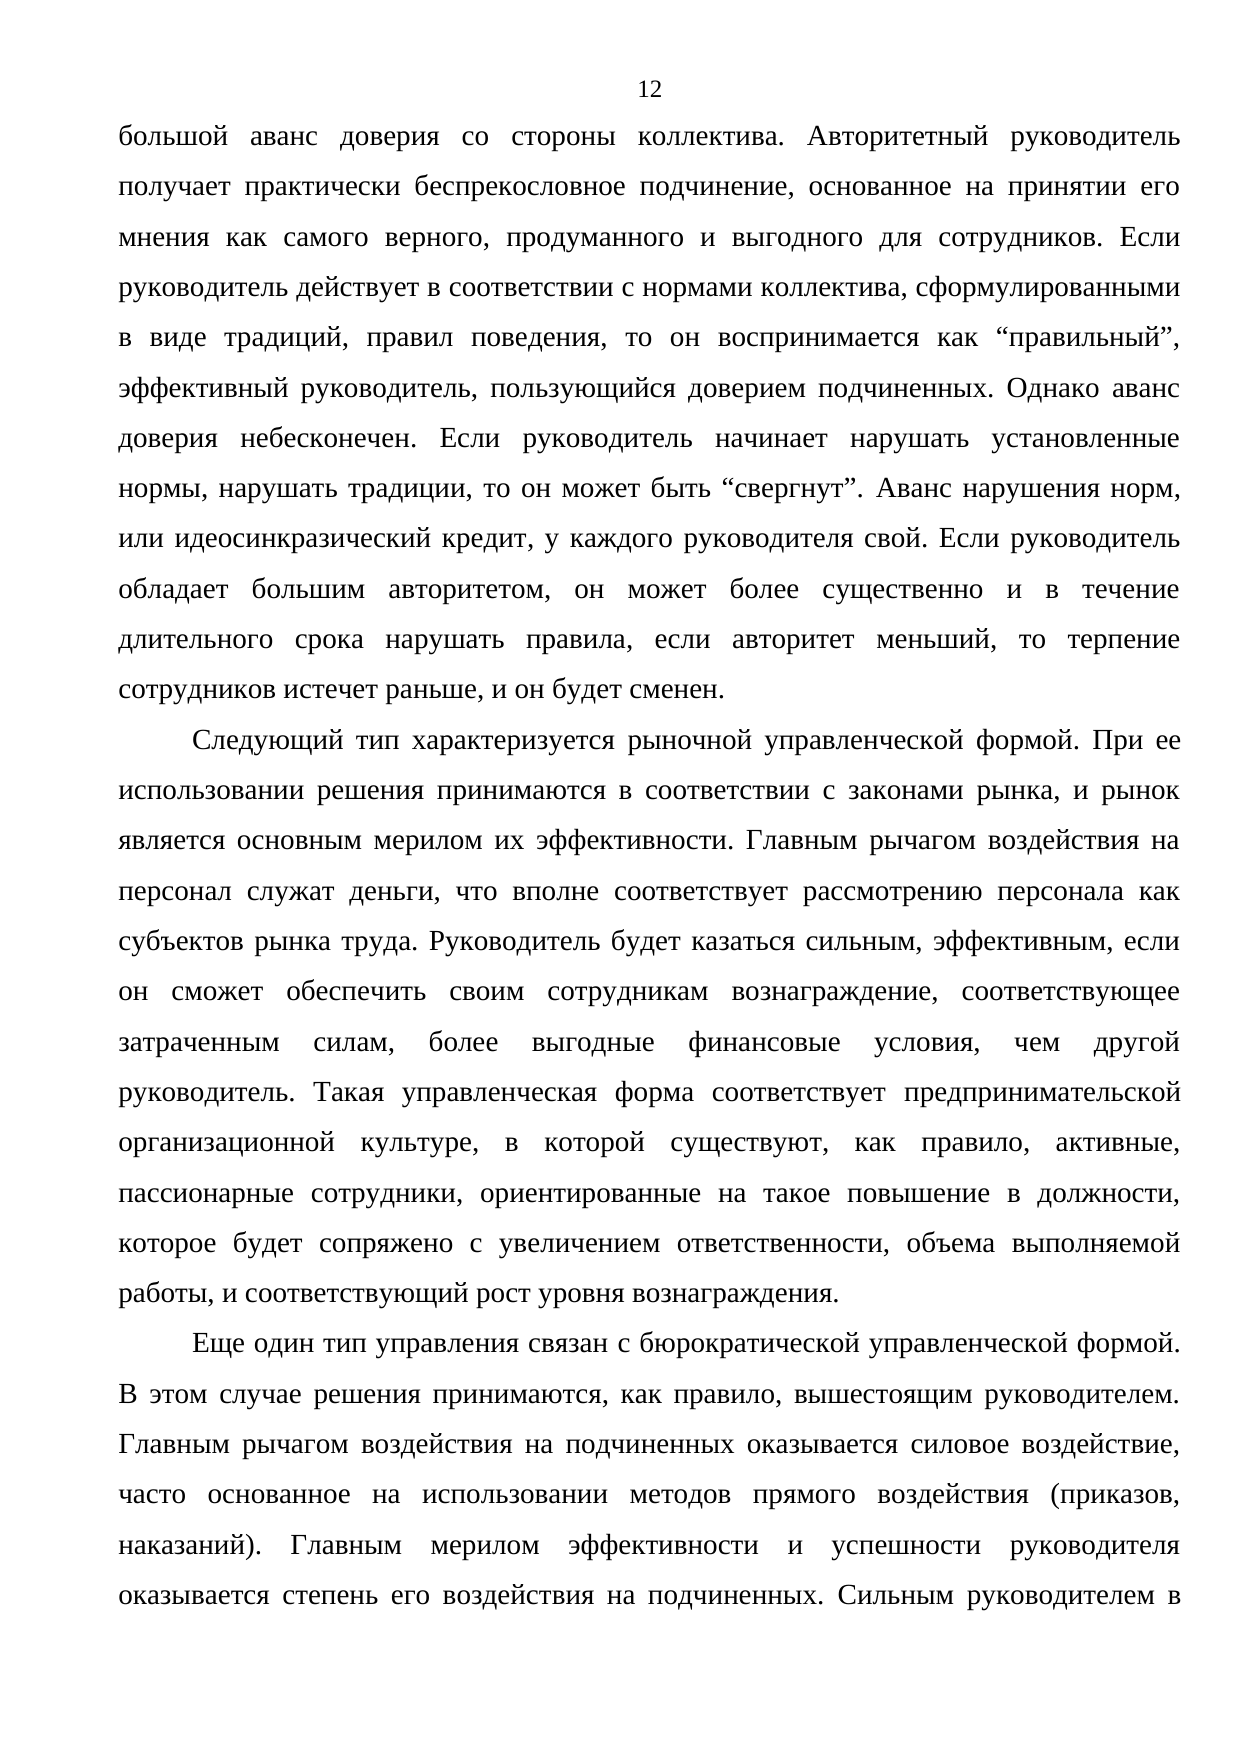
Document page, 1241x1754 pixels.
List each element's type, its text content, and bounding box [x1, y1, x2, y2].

text Следующий тип характеризуется рыночной управленческой формой. При ее использовании решения принимаются в соответствии с законами рынка, и рынок является основным мерилом их эффективности. Главным рычагом воздействия на персонал служат деньги, что вполне соответствует рассмотрению персонала как субъектов рынка труда. Руководитель будет казаться сильным, эффективным, если он сможет обеспечить своим сотрудникам вознаграждение, соответствующее затраченным силам, более выгодные финансовые условия, чем другой руководитель. Такая управленческая форма соответствует предпринимательской организационной культуре, в которой существуют, как правило, активные, пассионарные сотрудники, ориентированные на такое повышение в должности, которое будет сопряжено с увеличением ответственности, объема выполняемой работы, и соответствующий рост уровня вознаграждения. [118, 722, 1181, 1309]
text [118, 118, 1181, 705]
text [118, 1326, 1181, 1611]
